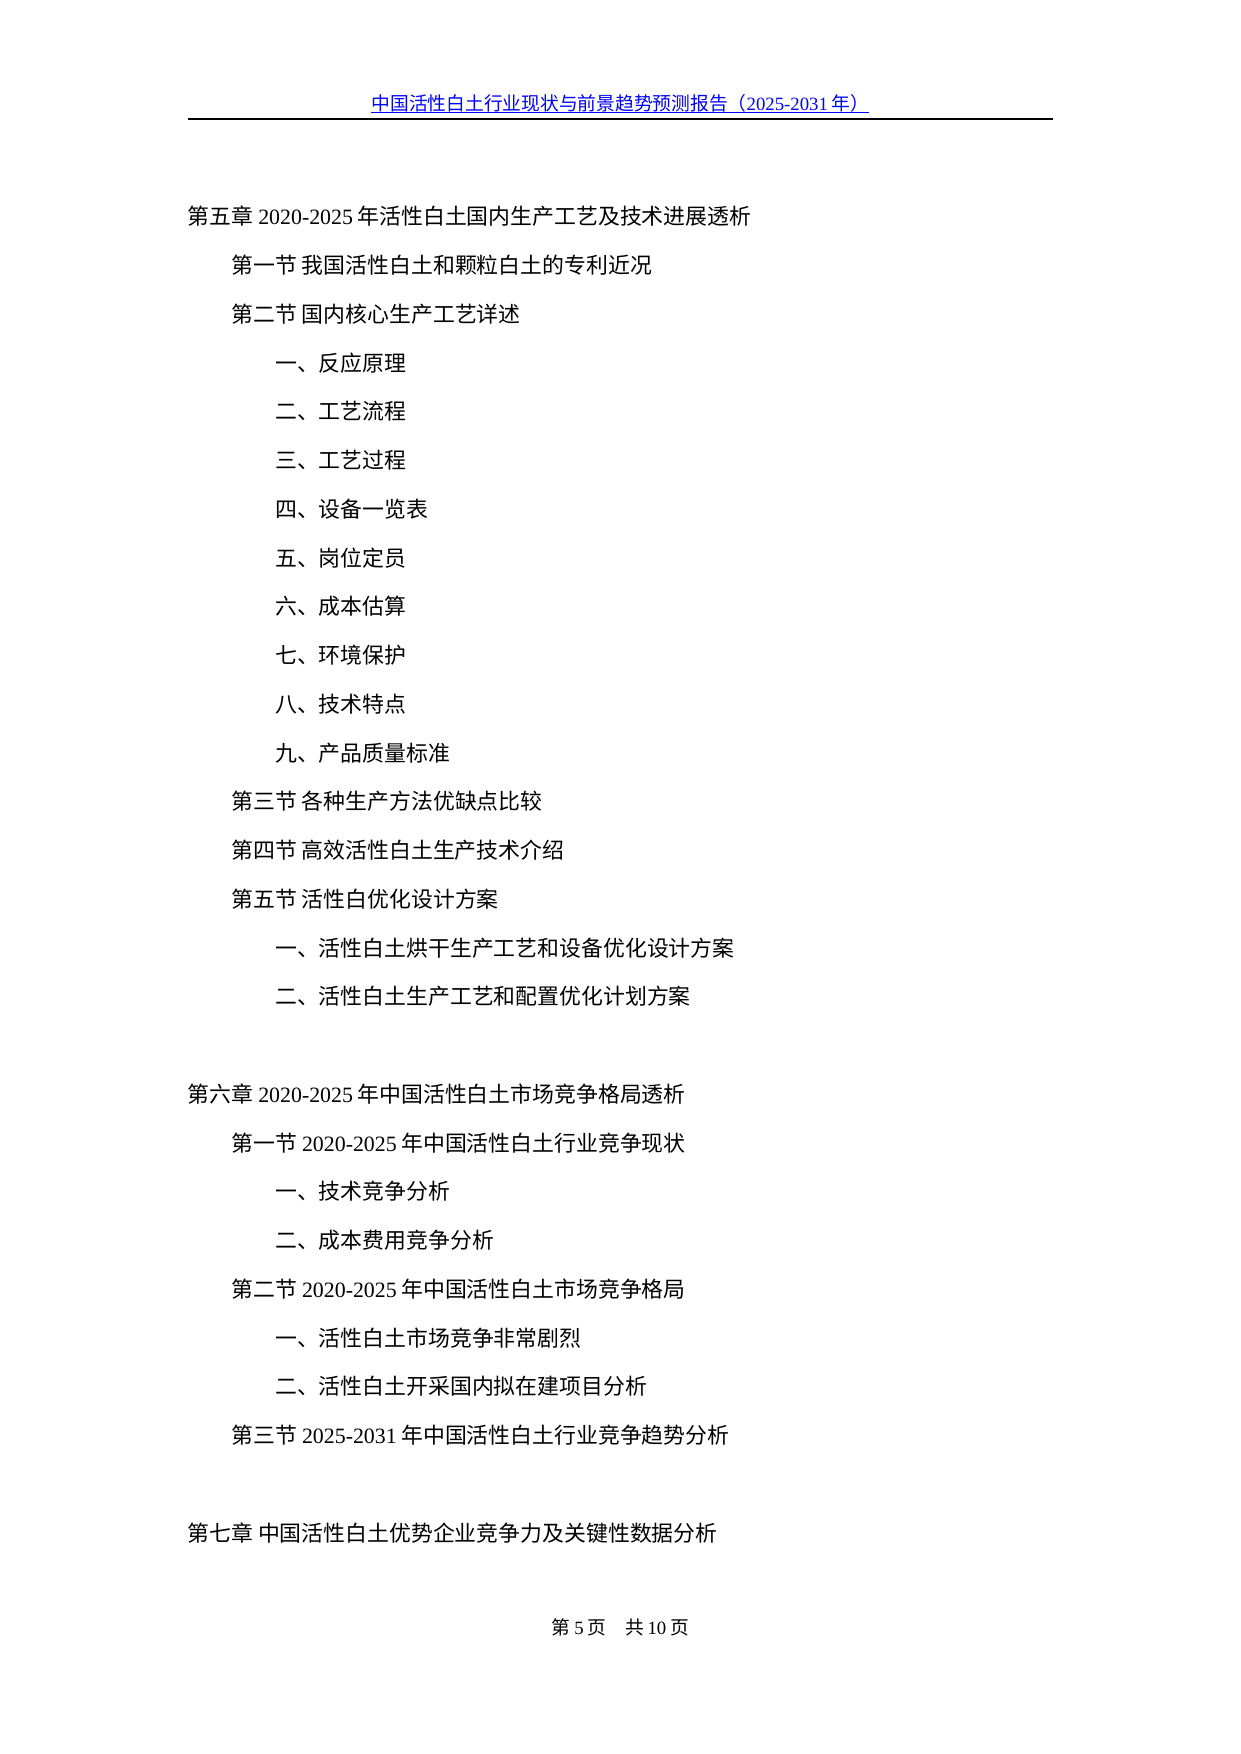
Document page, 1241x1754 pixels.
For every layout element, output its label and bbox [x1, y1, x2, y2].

text [187, 150, 1053, 1548]
